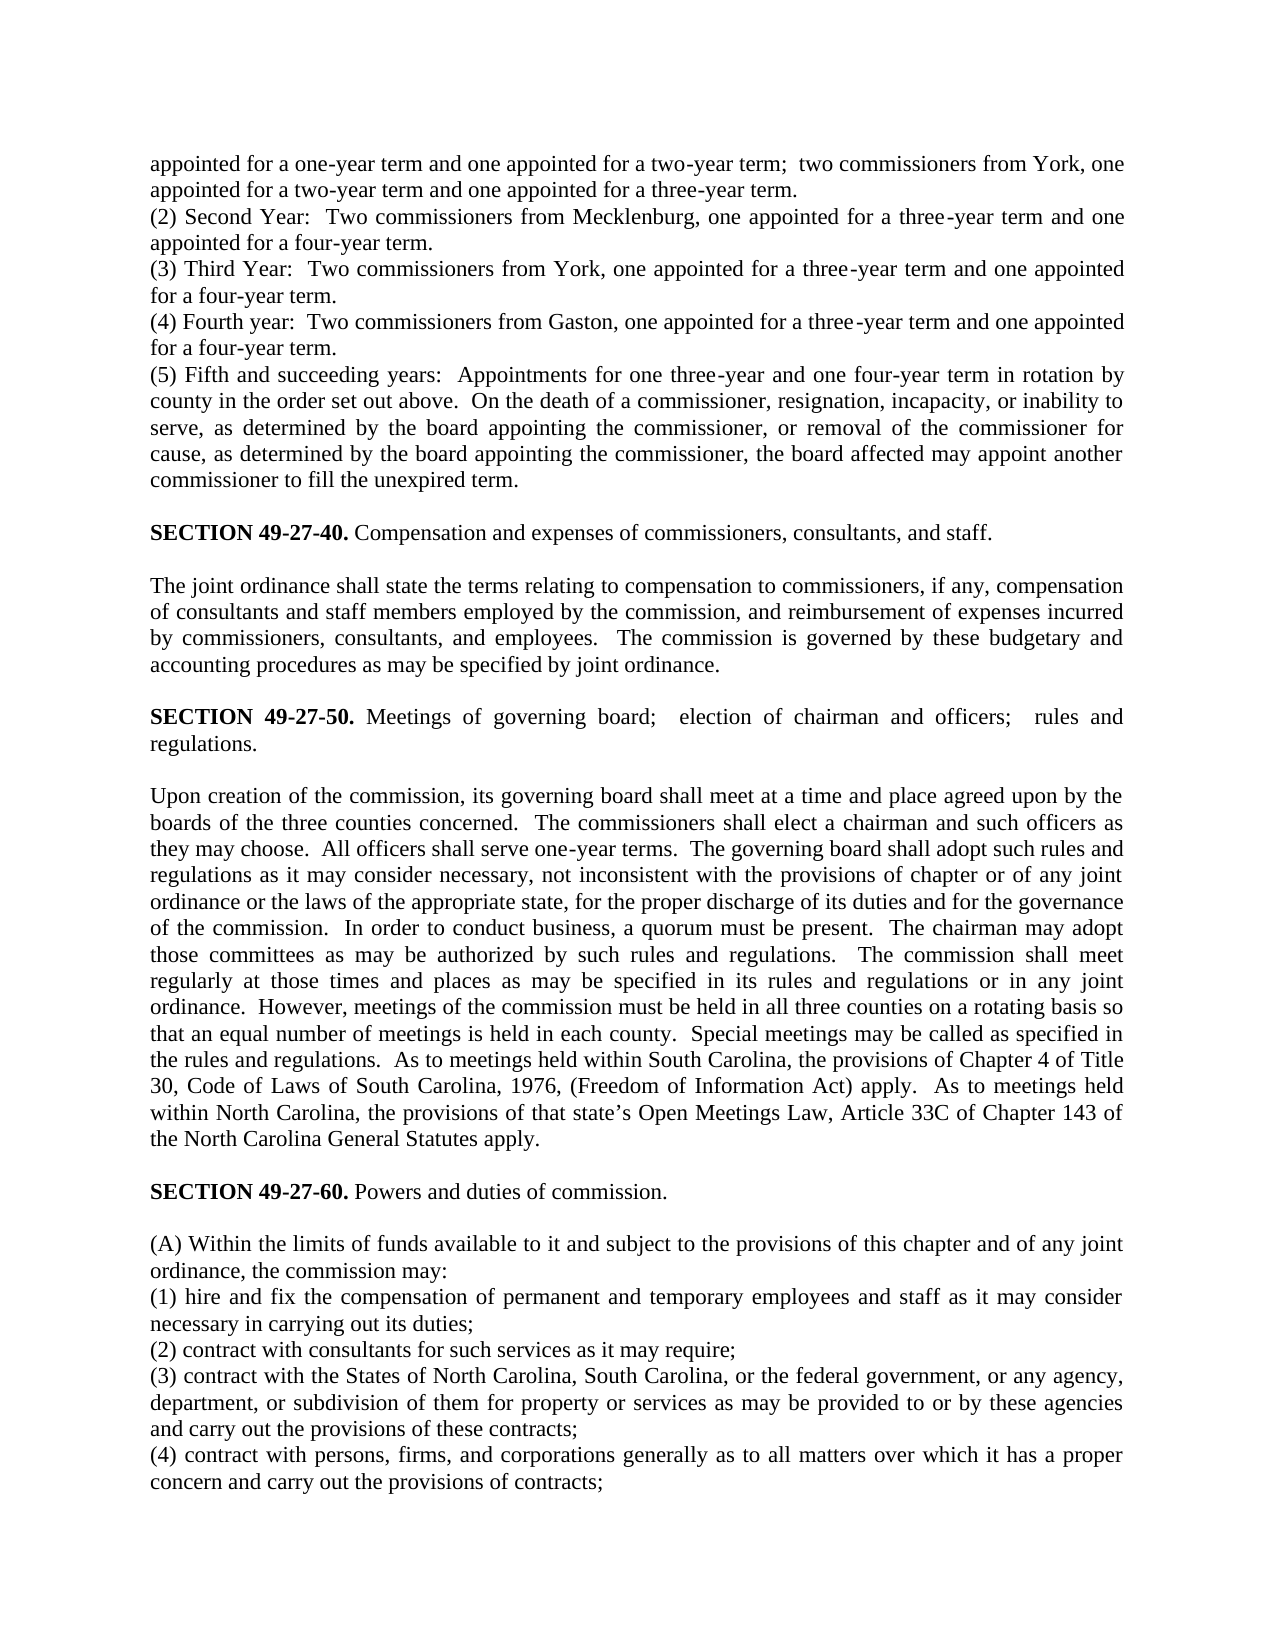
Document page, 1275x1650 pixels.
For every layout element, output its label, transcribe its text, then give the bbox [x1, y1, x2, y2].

text (5) Fifth and succeeding years: Appointments for one three-year and one four-year term in rotation by county in the order set out above. On the death of a commissioner, resignation, incapacity, or inability to serve, as determined by the board appointing the commissioner, or removal of the commissioner for cause, as determined by the board appointing the commissioner, the board affected may appoint another commissioner to fill the unexpired term. [150, 361, 1125, 493]
text (3) Third Year: Two commissioners from York, one appointed for a three-year term and one appointed for a four-year term. [150, 255, 1125, 308]
text (2) Second Year: Two commissioners from Mecklenburg, one appointed for a three-year term and one appointed for a four-year term. [150, 203, 1125, 255]
text (A) Within the limits of funds available to it and subject to the provisions of this chapter and of any joint ordinance, the commission may: [150, 1231, 1125, 1283]
text (3) contract with the States of North Carolina, South Carolina, or the federal government, or any agency, department, or subdivision of them for property or services as may be provided to or by these agencies and carry out the provisions of these contracts; [150, 1362, 1125, 1441]
text (4) contract with persons, firms, and corporations generally as to all matters over which it has a proper concern and carry out the provisions of contracts; [150, 1441, 1125, 1494]
text SECTION 49-27-50. Meetings of governing board; election of chairman and officers; rules and regulations. [150, 703, 1125, 756]
text The joint ordinance shall state the terms relating to compensation to commissioners, if any, compensation of consultants and staff members employed by the commission, and reimbursement of expenses incurred by commissioners, consultants, and employees. The commission is governed by these budgetary and accounting procedures as may be specified by joint ordinance. [150, 572, 1125, 677]
text (1) hire and fix the compensation of permanent and temporary employees and staff as it may consider necessary in carrying out its duties; [150, 1283, 1125, 1336]
text SECTION 49-27-60. Powers and duties of commission. [150, 1178, 1125, 1204]
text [150, 150, 1125, 203]
text Upon creation of the commission, its governing board shall meet at a time and place agreed upon by the boards of the three counties concerned. The commissioners shall elect a chairman and such officers as they may choose. All officers shall serve one-year terms. The governing board shall adopt such rules and regulations as it may consider necessary, not inconsistent with the provisions of chapter or of any joint ordinance or the laws of the appropriate state, for the proper discharge of its duties and for the governance of the commission. In order to conduct business, a quorum must be present. The chairman may adopt those committees as may be authorized by such rules and regulations. The commission shall meet regularly at those times and places as may be specified in its rules and regulations or in any joint ordinance. However, meetings of the commission must be held in all three counties on a rotating basis so that an equal number of meetings is held in each county. Special meetings may be called as specified in the rules and regulations. As to meetings held within South Carolina, the provisions of Chapter 4 of Title 30, Code of Laws of South Carolina, 1976, (Freedom of Information Act) apply. As to meetings held within North Carolina, the provisions of that state’s Open Meetings Law, Article 33C of Chapter 143 of the North Carolina General Statutes apply. [150, 782, 1125, 1151]
text (2) contract with consultants for such services as it may require; [150, 1336, 1125, 1362]
text SECTION 49-27-40. Compensation and expenses of commissioners, consultants, and staff. [150, 519, 1125, 545]
text (4) Fourth year: Two commissioners from Gaston, one appointed for a three-year term and one appointed for a four-year term. [150, 308, 1125, 361]
